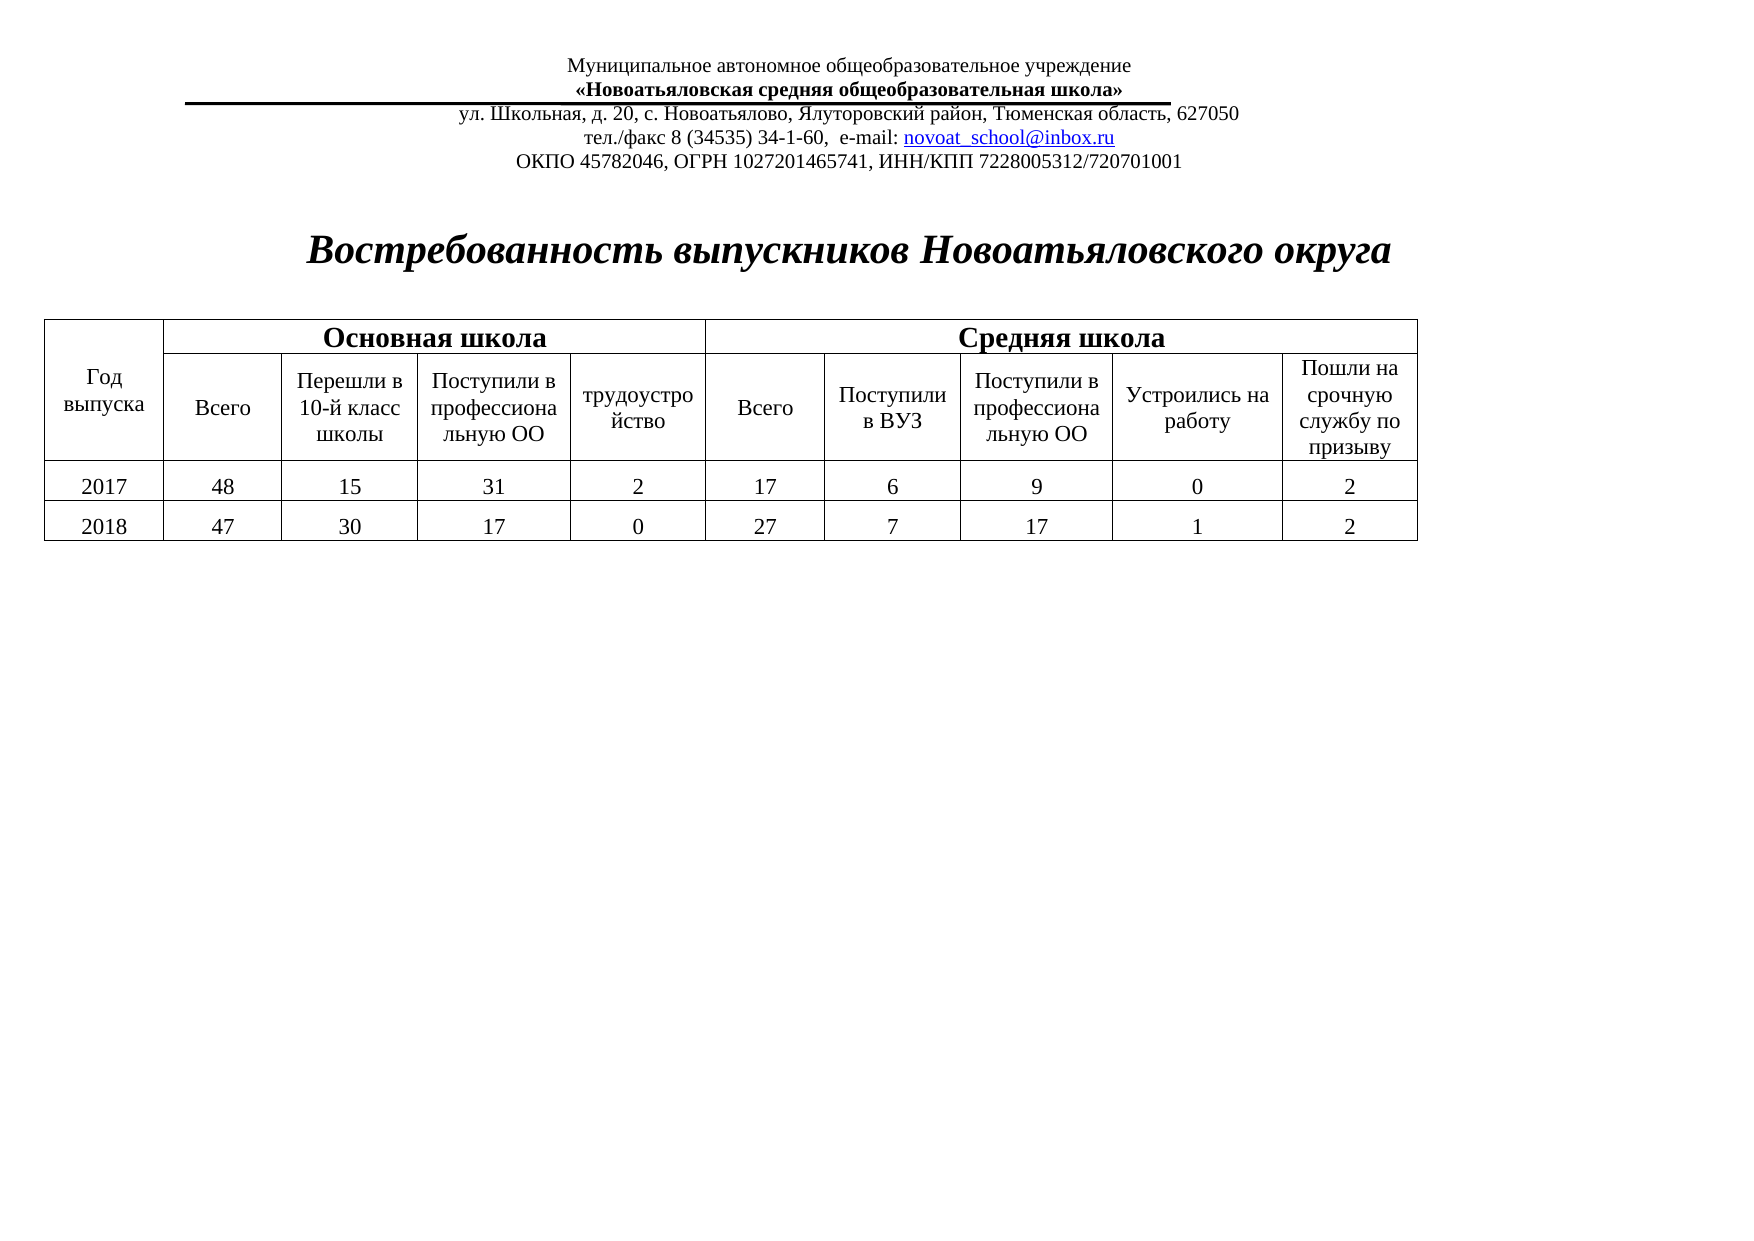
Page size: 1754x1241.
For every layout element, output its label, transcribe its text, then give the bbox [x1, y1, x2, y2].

text ОКПО 45782046, ОГРН 1027201465741, ИНН/КПП 7228005312/720701001 [162, 149, 1536, 173]
table_cell 0 [1113, 461, 1282, 500]
table_cell 31 [418, 461, 570, 500]
table_cell Пошли на срочную службу по призыву [1283, 354, 1417, 460]
table_header Средняя школа [706, 320, 1417, 353]
table_header Основная школа [164, 320, 705, 353]
table_cell 27 [706, 501, 824, 539]
table_cell 15 [282, 461, 417, 500]
table_cell 2018 [45, 501, 163, 539]
text тел./факс 8 (34535) 34-1-60, e-mail: novoat_school@inbox.ru [162, 125, 1536, 149]
table_cell трудоустройство [571, 354, 705, 460]
text Муниципальное автономное общеобразовательное учреждение [162, 53, 1536, 77]
table_cell 48 [164, 461, 281, 500]
table_cell 1 [1113, 501, 1282, 539]
table_cell 6 [825, 461, 960, 500]
table_header Год выпуска [45, 320, 163, 460]
table_cell 2 [1283, 501, 1417, 539]
table_cell Всего [164, 354, 281, 460]
table_cell Поступили в профессиональную ОО [418, 354, 570, 460]
text «Новоатьяловская средняя общеобразовательная школа» [162, 77, 1536, 101]
table_cell 17 [961, 501, 1112, 539]
table_cell 30 [282, 501, 417, 539]
table_cell Устроились на работу [1113, 354, 1282, 460]
table_cell Поступили в профессиональную ОО [961, 354, 1112, 460]
table_cell 2 [571, 461, 705, 500]
table_cell 2 [1283, 461, 1417, 500]
table_cell Всего [706, 354, 824, 460]
table_cell Поступили в ВУЗ [825, 354, 960, 460]
table_cell 7 [825, 501, 960, 539]
table_cell 0 [571, 501, 705, 539]
table_cell 9 [961, 461, 1112, 500]
table_cell 17 [418, 501, 570, 539]
table_cell 47 [164, 501, 281, 539]
table_cell 2017 [45, 461, 163, 500]
table_cell Перешли в 10-й класс школы [282, 354, 417, 460]
text Востребованность выпускников Новоатьяловского округа [118, 225, 1536, 273]
text ул. Школьная, д. 20, с. Новоатьялово, Ялуторовский район, Тюменская область, 627050 [162, 101, 1536, 125]
table_cell 17 [706, 461, 824, 500]
